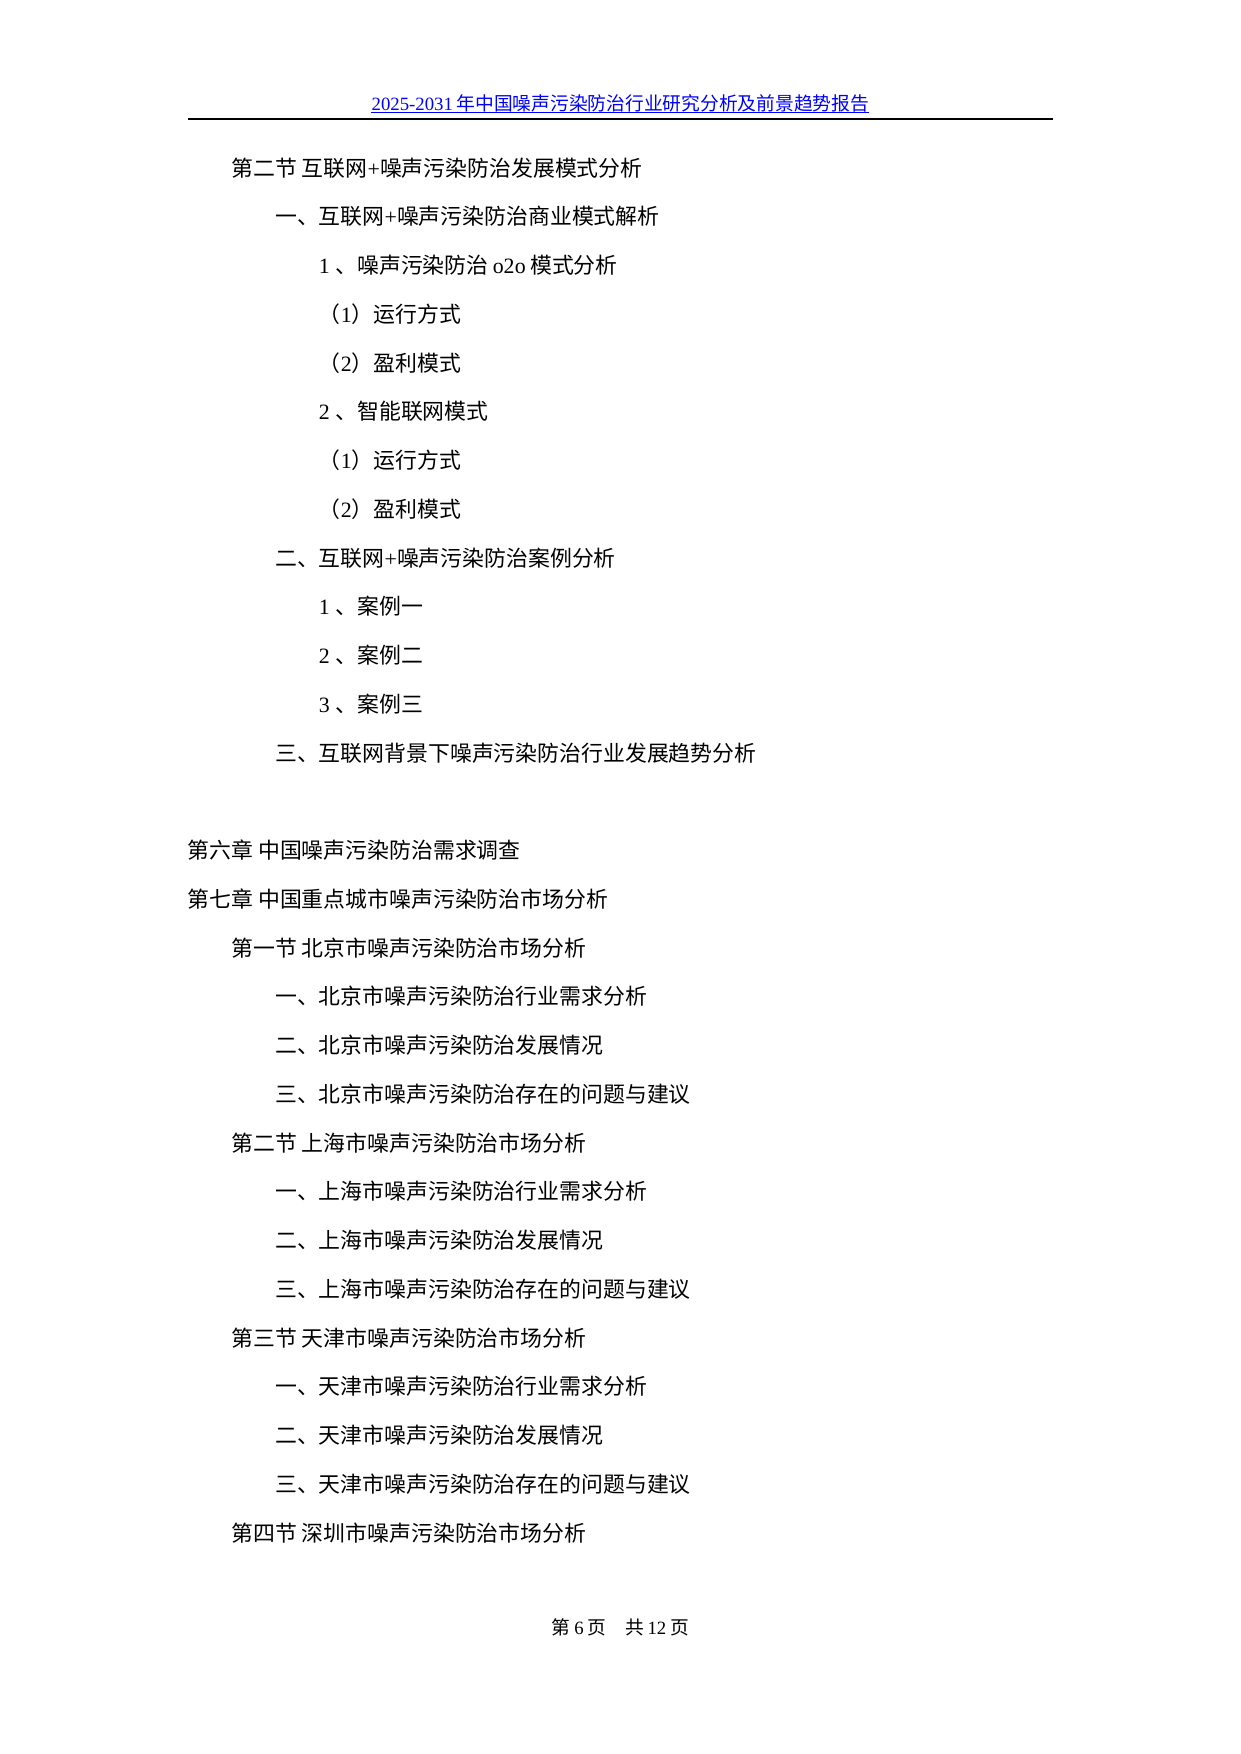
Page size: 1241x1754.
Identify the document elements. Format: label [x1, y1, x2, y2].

text [187, 150, 1053, 1548]
